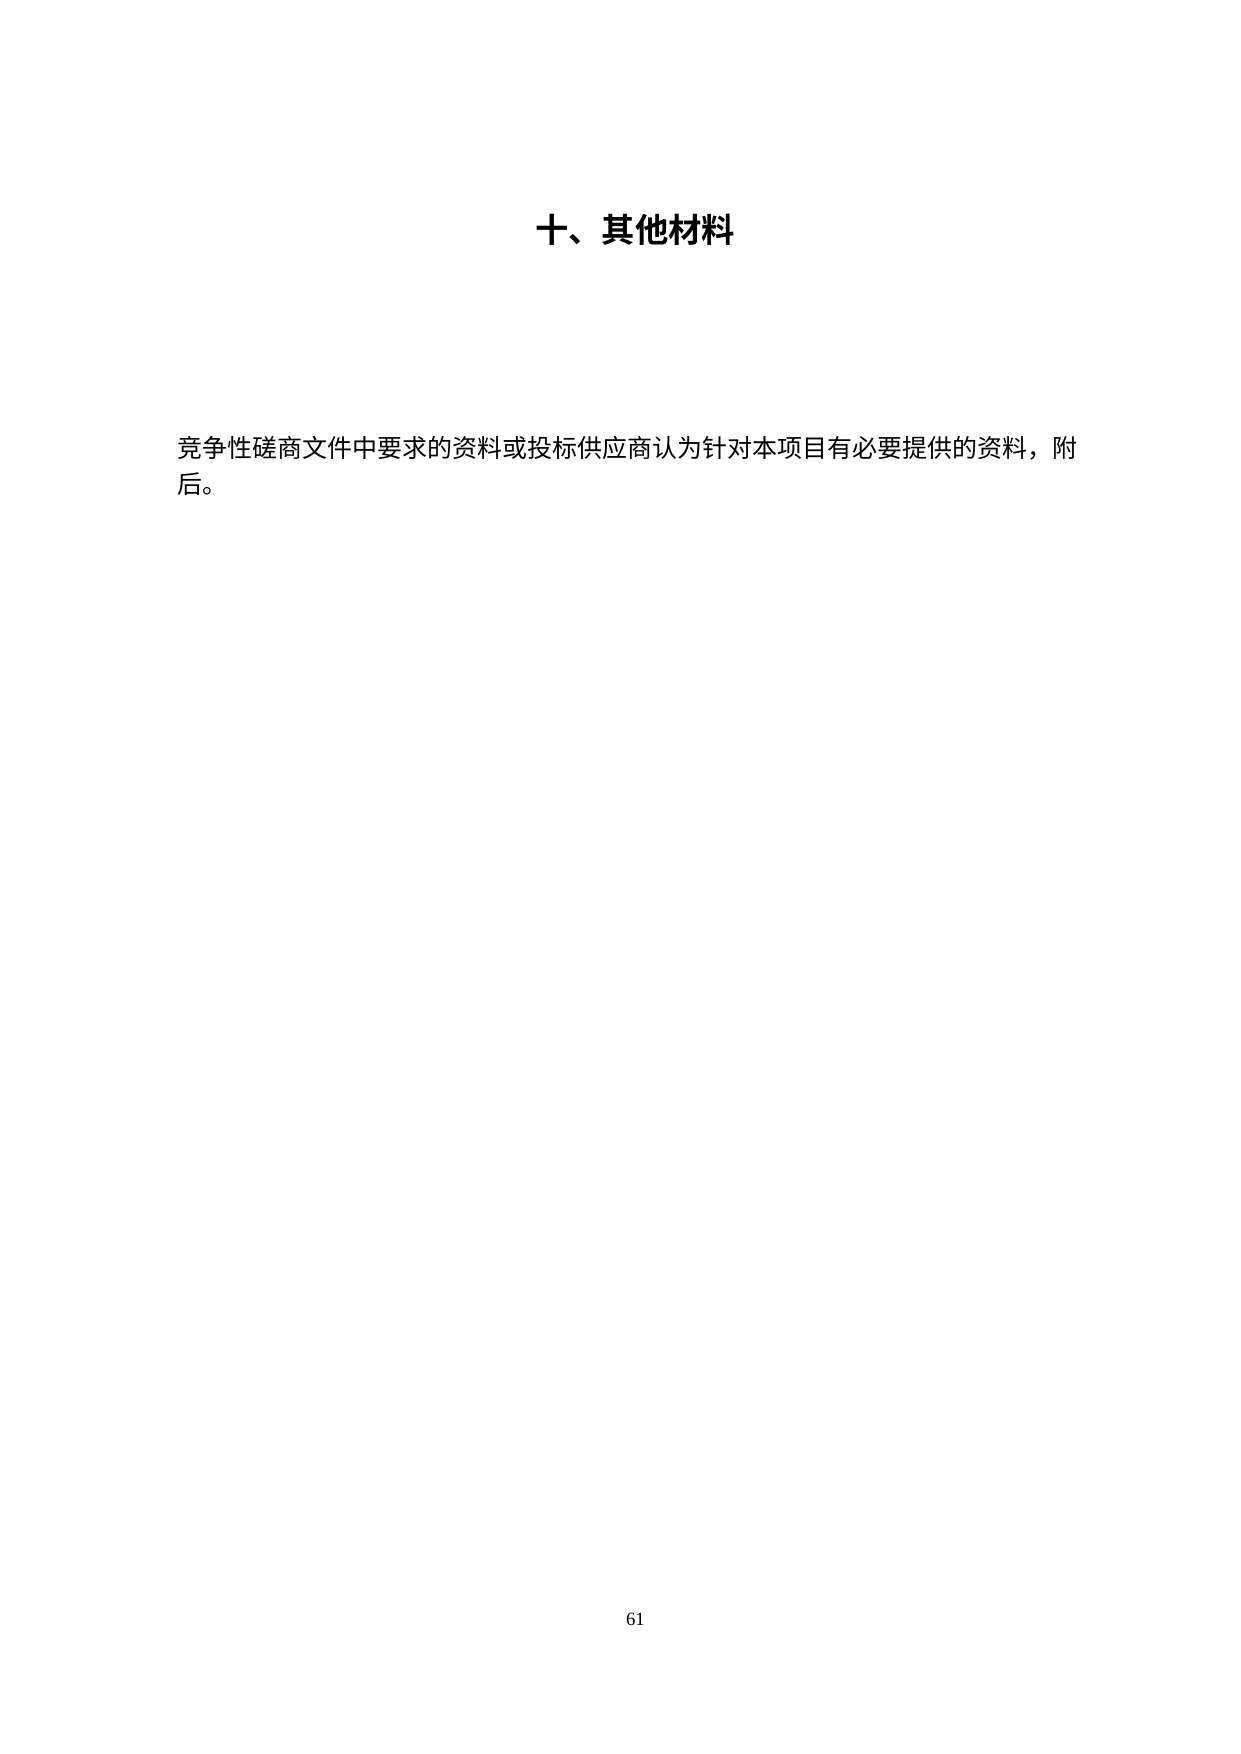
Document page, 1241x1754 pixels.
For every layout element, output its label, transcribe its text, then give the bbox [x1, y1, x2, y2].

subtitle 十、其他材料 [177, 204, 1092, 252]
text 竞争性磋商文件中要求的资料或投标供应商认为针对本项目有必要提供的资料，附后。 [177, 428, 1092, 501]
